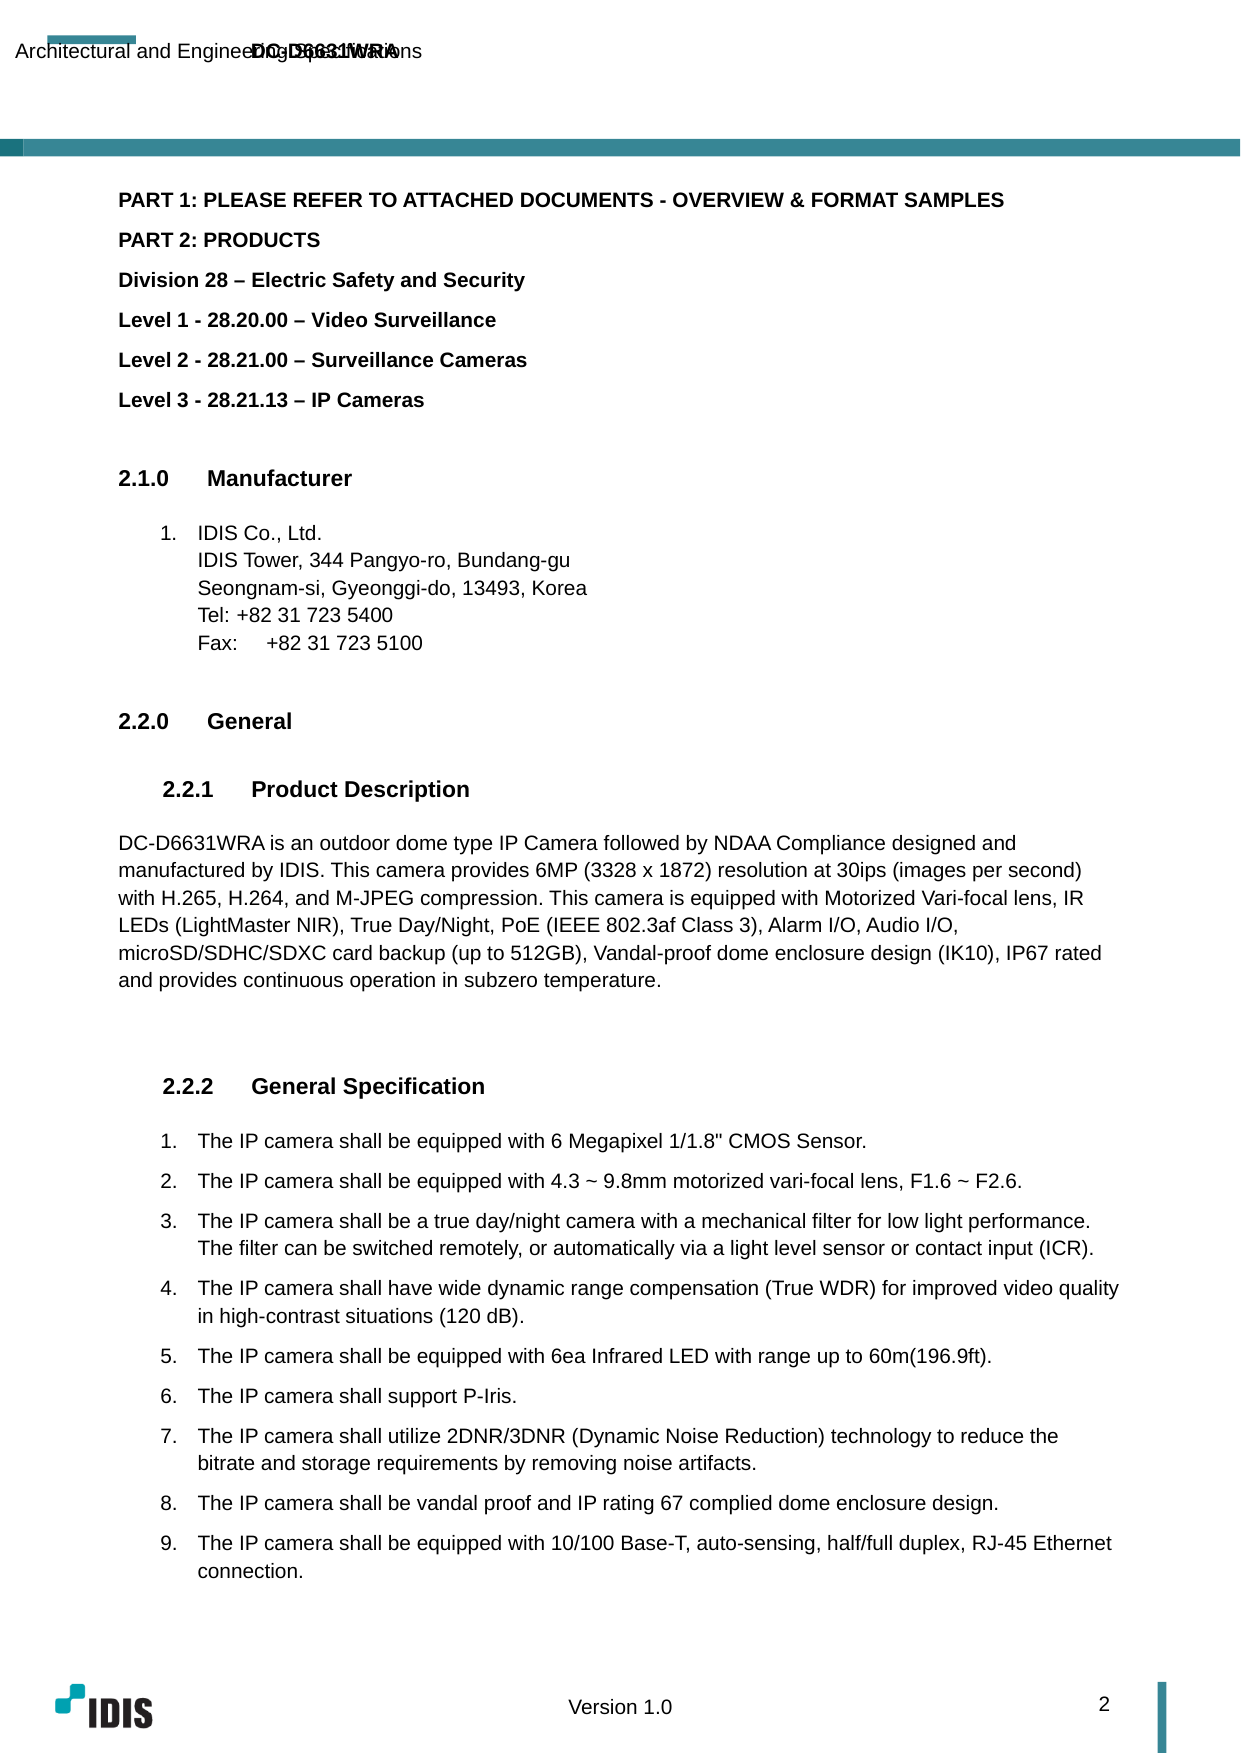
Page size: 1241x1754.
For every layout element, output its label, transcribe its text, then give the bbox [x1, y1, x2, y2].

text Level 2 - 28.21.00 – Surveillance Cameras [118, 348, 1122, 372]
text Division 28 – Electric Safety and Security [118, 268, 1122, 292]
list The IP camera shall be equipped with 6 Megapixel 1/1.8" CMOS Sensor. [160, 1128, 1122, 1152]
text PART 1: PLEASE REFER TO ATTACHED DOCUMENTS - OVERVIEW & FORMAT SAMPLES [118, 188, 1122, 212]
subtitle Manufacturer [118, 465, 1122, 491]
list The IP camera shall utilize 2DNR/3DNR (Dynamic Noise Reduction) technology to reduce the bitrate and storage requirements by removing noise artifacts. [160, 1423, 1122, 1475]
list The IP camera shall be equipped with 4.3 ~ 9.8mm motorized vari-focal lens, F1.6 ~ F2.6. [160, 1168, 1122, 1192]
list The IP camera shall be vandal proof and IP rating 67 complied dome enclosure design. [160, 1491, 1122, 1515]
text DC-D6631WRA is an outdoor dome type IP Camera followed by NDAA Compliance designed and manufactured by IDIS. This camera provides 6MP (3328 x 1872) resolution at 30ips (images per second) with H.265, H.264, and M-JPEG compression. This camera is equipped with Motorized Vari-focal lens, IR LEDs (LightMaster NIR), True Day/Night, PoE (IEEE 802.3af Class 3), Alarm I/O, Audio I/O, microSD/SDHC/SDXC card backup (up to 512GB), Vandal-proof dome enclosure design (IK10), IP67 rated and provides continuous operation in subzero temperature. [118, 831, 1122, 992]
text Level 3 - 28.21.13 – IP Cameras [118, 388, 1122, 412]
list The IP camera shall be equipped with 10/100 Base-T, auto-sensing, half/full duplex, RJ-45 Ethernet connection. [160, 1531, 1122, 1582]
list IDIS Co., Ltd. IDIS Tower, 344 Pangyo-ro, Bundang-gu Seongnam-si, Gyeonggi-do, 13493, Korea Tel: +82 31 723 5400 Fax: +82 31 723 5100 [160, 520, 1122, 654]
list The IP camera shall support P-Iris. [160, 1383, 1122, 1407]
text Level 1 - 28.20.00 – Video Surveillance [118, 308, 1122, 332]
subtitle Product Description [162, 776, 1122, 802]
list The IP camera shall be equipped with 6ea Infrared LED with range up to 60m(196.9ft). [160, 1343, 1122, 1367]
text PART 2: PRODUCTS [118, 228, 1122, 252]
list The IP camera shall have wide dynamic range compensation (True WDR) for improved video quality in high-contrast situations (120 dB). [160, 1276, 1122, 1327]
subtitle General Specification [162, 1073, 1122, 1099]
picture [47, 1683, 170, 1731]
list The IP camera shall be a true day/night camera with a mechanical filter for low light performance. The filter can be switched remotely, or automatically via a light level sensor or contact input (ICR). [160, 1208, 1122, 1260]
subtitle General [118, 708, 1122, 734]
